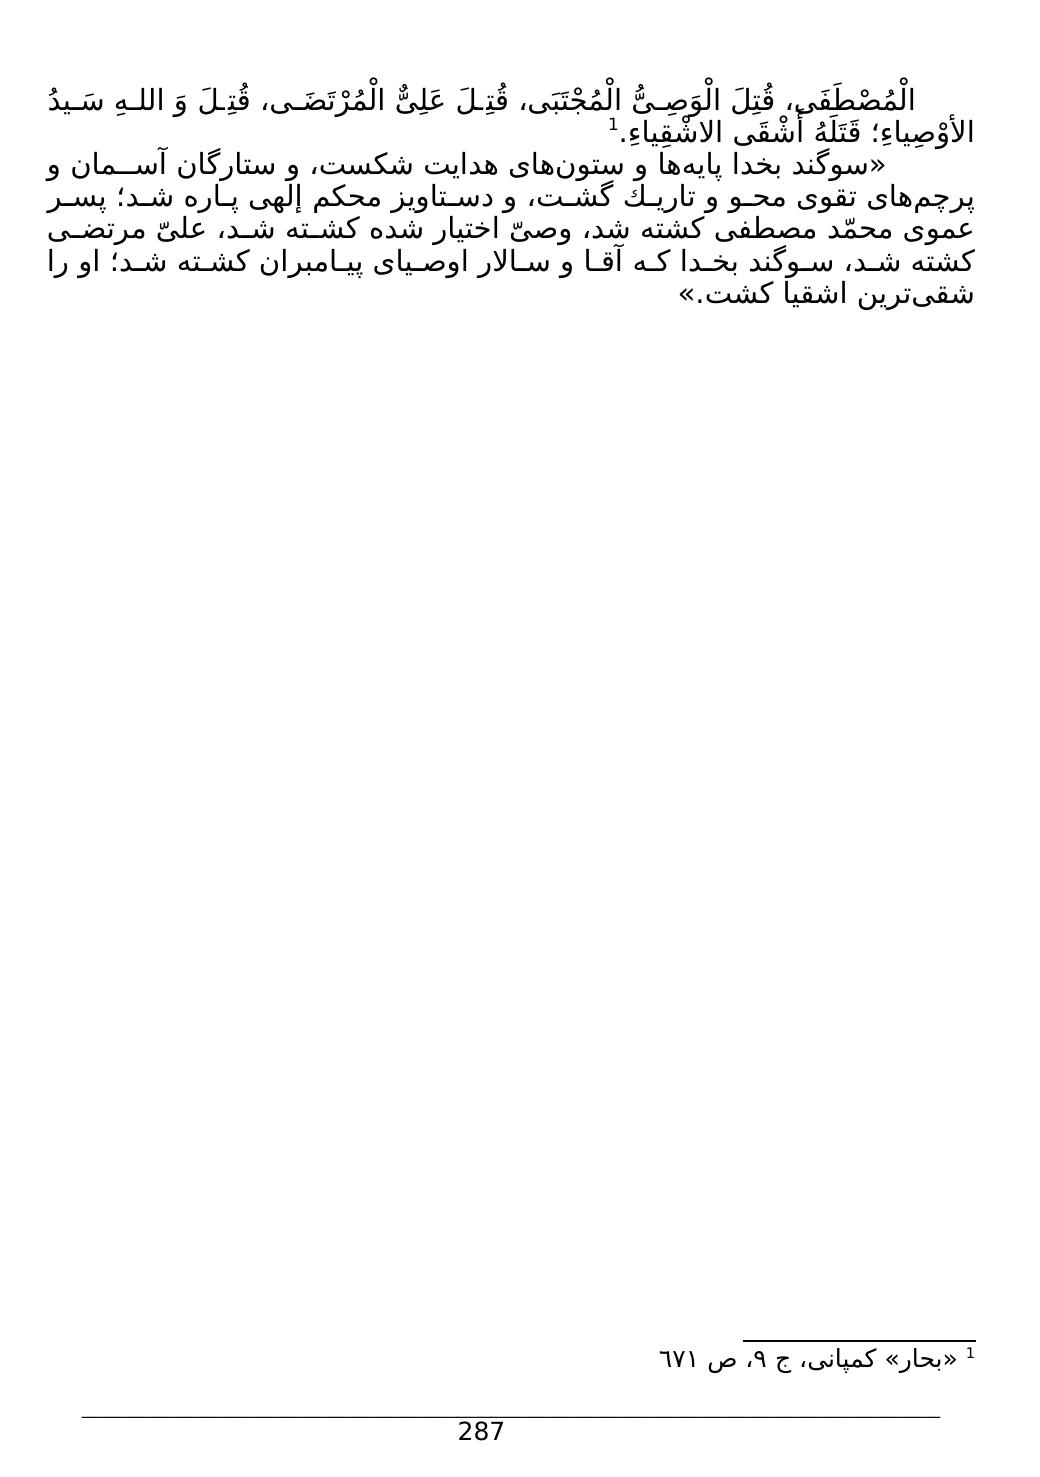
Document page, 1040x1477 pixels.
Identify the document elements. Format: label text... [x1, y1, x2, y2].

text الْمُصْطَفَى، قُتِلَ الْوَصِىُّ الْمُجْتَبَى، قُتِلَ عَلِىٌّ الْمُرْتَضَى، قُتِلَ وَ اللهِ سَیدُ الأوْصِیاءِ؛ قَتَلَهُ أَشْقَى الاشْقِیاءِ. [47, 84, 975, 149]
text «سوگند بخدا پایه‌ها و ستون‌هاى هدایت شكست، و ستارگان آسمان و پرچم‌هاى تقوى محو و تاریك گشت، و دستاویز محكم إلهى پاره شد؛ پسر عموى محمّد مصطفى كشته شد، وصىّ اختیار شده كشته شد، علىّ مرتضى كشته شد، سوگند بخدا كه آقا و سالار اوصیاى پیامبران كشته شد؛ او را شقى‌ترین اشقیا كشت.» [47, 149, 975, 310]
